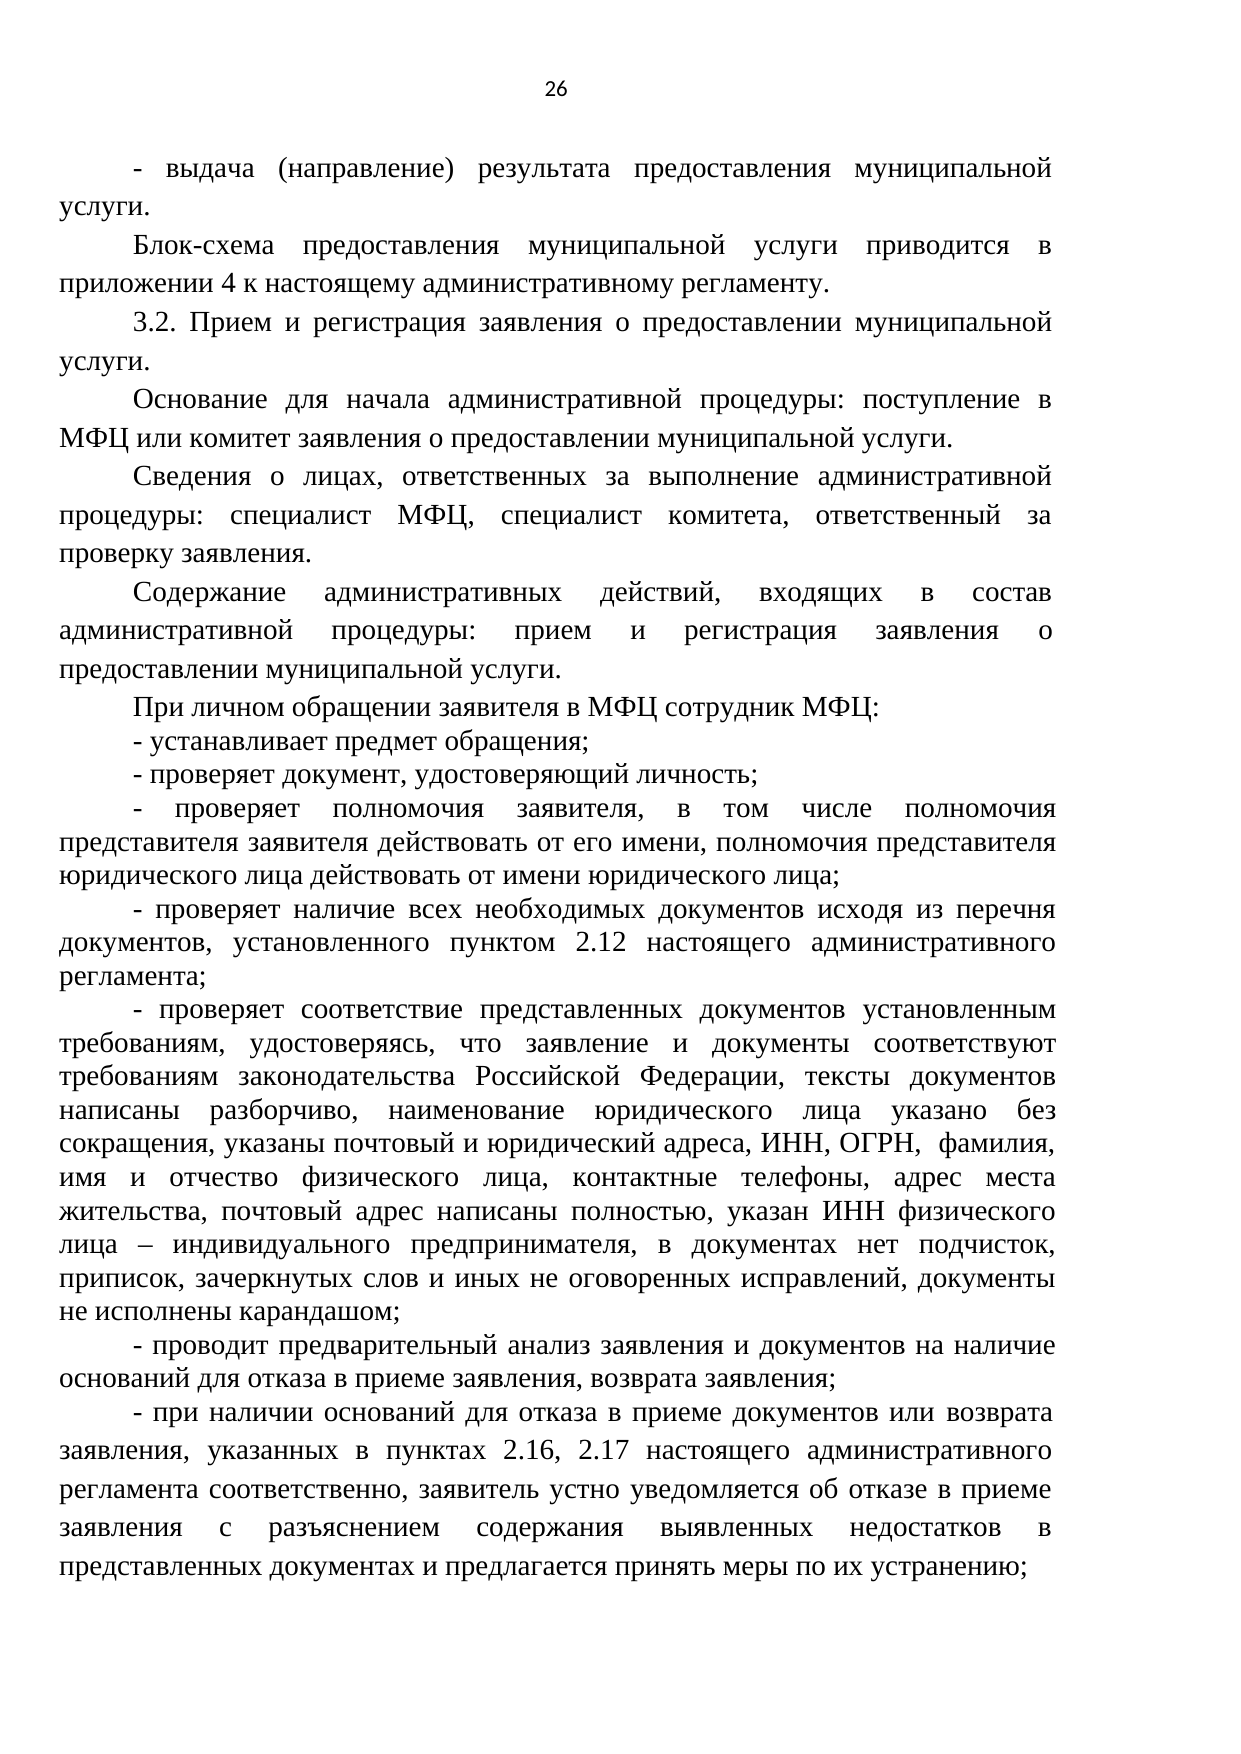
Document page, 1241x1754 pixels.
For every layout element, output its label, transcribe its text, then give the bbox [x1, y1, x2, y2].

text При личном обращении заявителя в МФЦ сотрудник МФЦ: [59, 689, 1057, 723]
text Сведения о лицах, ответственных за выполнение административной процедуры: специалист МФЦ, специалист комитета, ответственный за проверку заявления. [59, 458, 1053, 569]
text - проверяет документ, удостоверяющий личность; [59, 757, 1057, 790]
text - устанавливает предмет обращения; [59, 723, 1057, 757]
text - проверяет полномочия заявителя, в том числе полномочия представителя заявителя действовать от его имени, полномочия представителя юридического лица действовать от имени юридического лица; [59, 790, 1057, 891]
text Содержание административных действий, входящих в состав административной процедуры: прием и регистрация заявления о предоставлении муниципальной услуги. [59, 574, 1053, 684]
text - проводит предварительный анализ заявления и документов на наличие оснований для отказа в приеме заявления, возврата заявления; [59, 1327, 1057, 1394]
text Основание для начала административной процедуры: поступление в МФЦ или комитет заявления о предоставлении муниципальной услуги. [59, 381, 1053, 453]
text 3.2. Прием и регистрация заявления о предоставлении муниципальной услуги. [59, 304, 1053, 376]
text - при наличии оснований для отказа в приеме документов или возврата заявления, указанных в пунктах 2.16, 2.17 настоящего административного регламента соответственно, заявитель устно уведомляется об отказе в приеме заявления с разъяснением содержания выявленных недостатков в представленных документах и предлагается принять меры по их устранению; [59, 1394, 1053, 1582]
text - проверяет соответствие представленных документов установленным требованиям, удостоверяясь, что заявление и документы соответствуют требованиям законодательства Российской Федерации, тексты документов написаны разборчиво, наименование юридического лица указано без сокращения, указаны почтовый и юридический адреса, ИНН, ОГРН, фамилия, имя и отчество физического лица, контактные телефоны, адрес места жительства, почтовый адрес написаны полностью, указан ИНН физического лица – индивидуального предпринимателя, в документах нет подчисток, приписок, зачеркнутых слов и иных не оговоренных исправлений, документы не исполнены карандашом; [59, 991, 1057, 1327]
text - выдача (направление) результата предоставления муниципальной услуги. [59, 150, 1053, 222]
text Блок-схема предоставления муниципальной услуги приводится в приложении 4 к настоящему административному регламенту. [59, 227, 1053, 299]
text - проверяет наличие всех необходимых документов исходя из перечня документов, установленного пунктом 2.12 настоящего административного регламента; [59, 891, 1057, 991]
